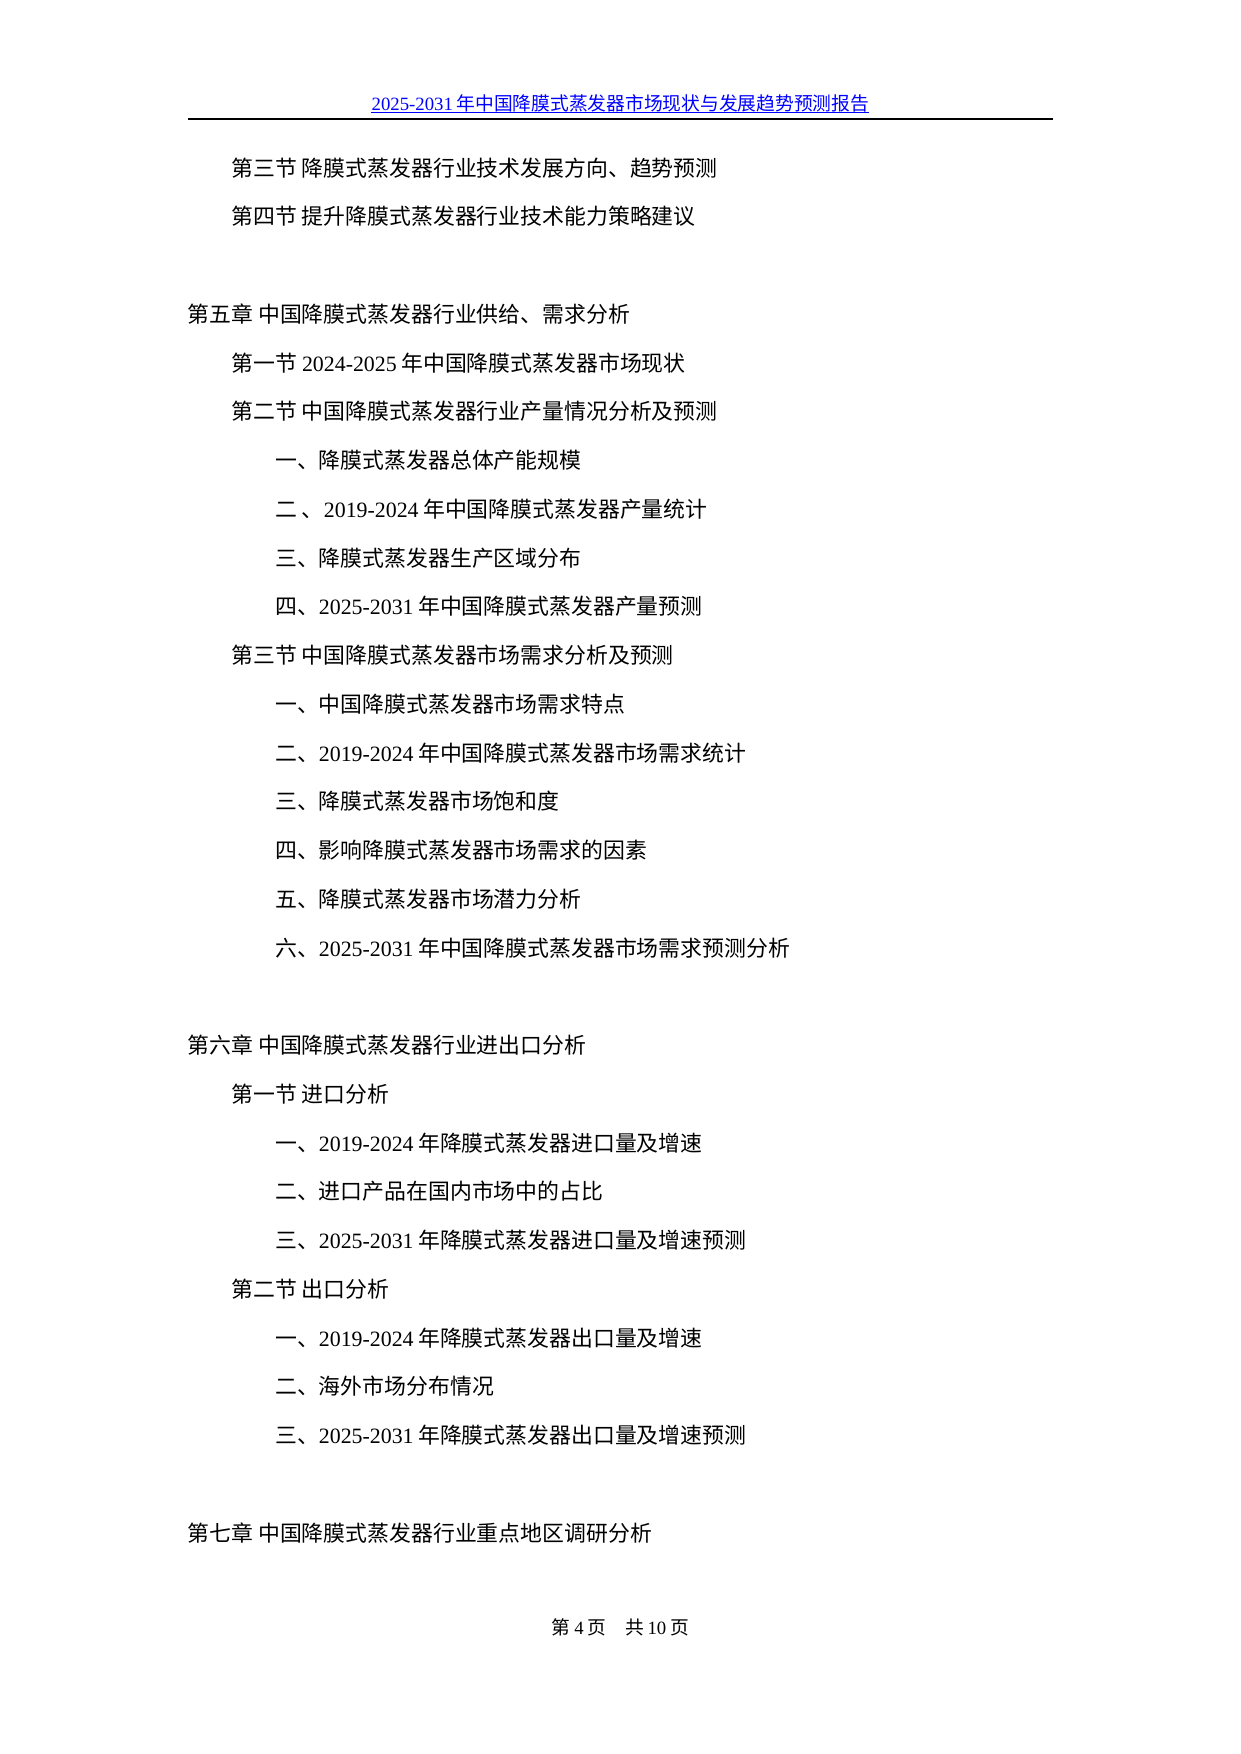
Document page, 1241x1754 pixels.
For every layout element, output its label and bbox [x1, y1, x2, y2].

text [187, 150, 1053, 1548]
